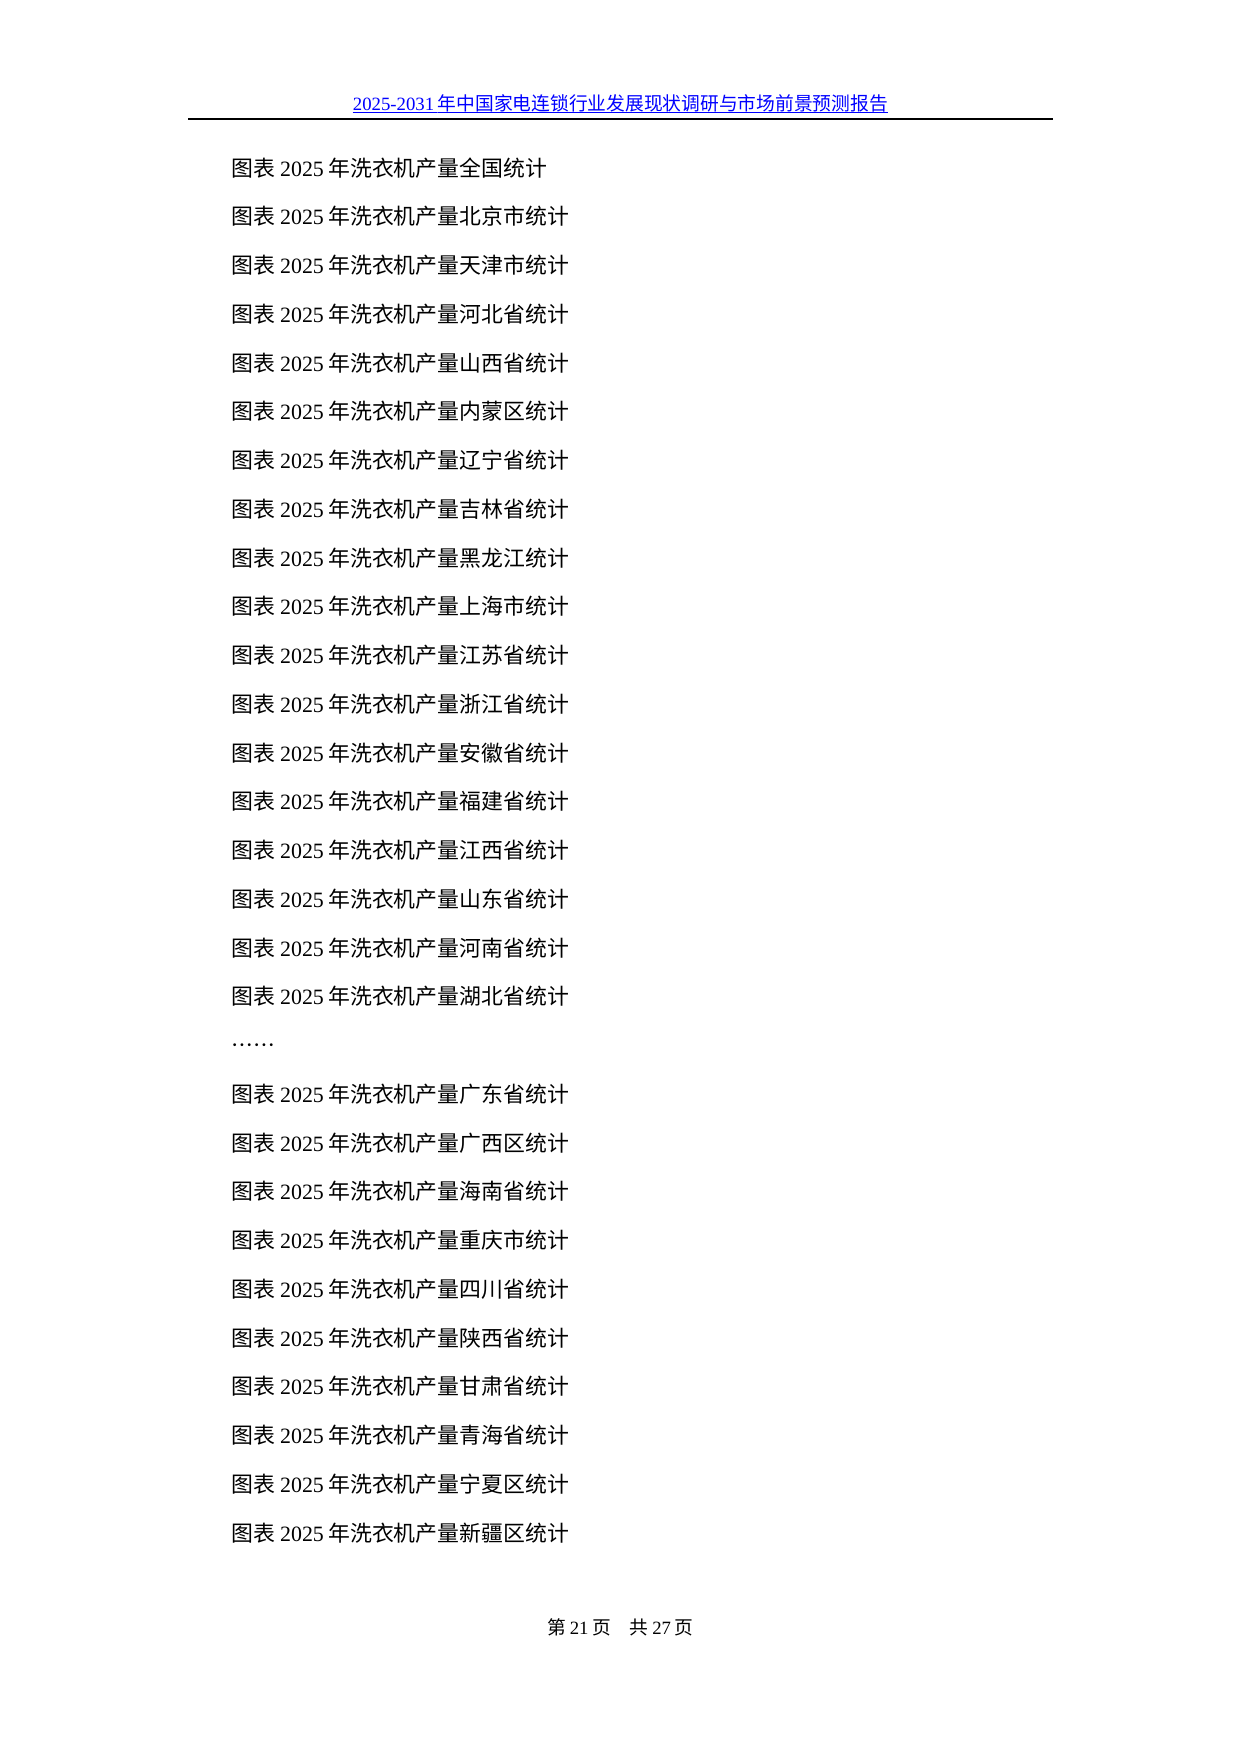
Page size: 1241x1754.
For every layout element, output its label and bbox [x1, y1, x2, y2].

text [187, 150, 1053, 1548]
